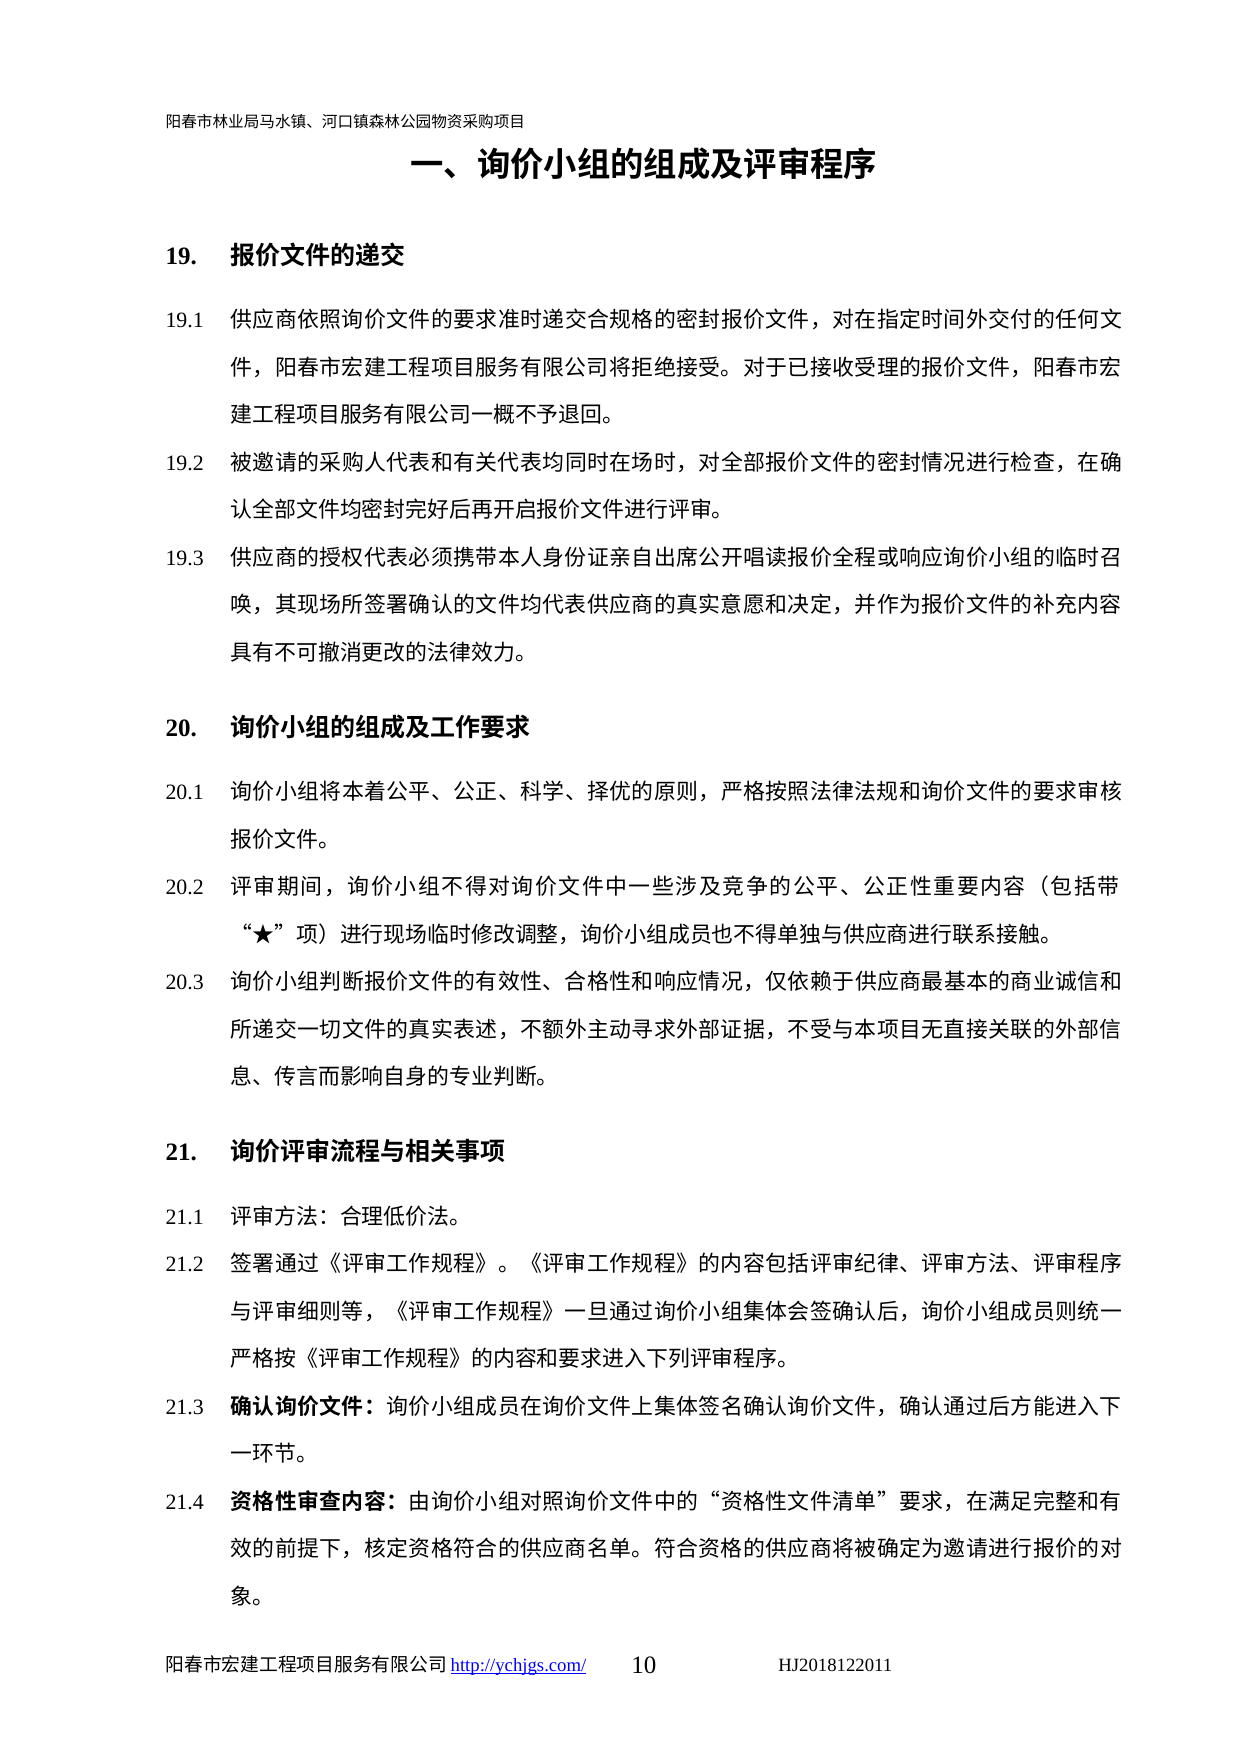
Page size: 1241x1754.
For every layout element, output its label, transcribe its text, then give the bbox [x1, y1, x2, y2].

list 供应商的授权代表必须携带本人身份证亲自出席公开唱读报价全程或响应询价小组的临时召唤，其现场所签署确认的文件均代表供应商的真实意愿和决定，并作为报价文件的补充内容具有不可撤消更改的法律效力。 [165, 540, 1122, 667]
list 询价评审流程与相关事项 [165, 1132, 1122, 1168]
list 报价文件的递交 [165, 236, 1122, 272]
list 供应商依照询价文件的要求准时递交合规格的密封报价文件，对在指定时间外交付的任何文件，阳春市宏建工程项目服务有限公司将拒绝接受。对于已接收受理的报价文件，阳春市宏建工程项目服务有限公司一概不予退回。 [165, 302, 1122, 429]
list 资格性审查内容：由询价小组对照询价文件中的“资格性文件清单”要求，在满足完整和有效的前提下，核定资格符合的供应商名单。符合资格的供应商将被确定为邀请进行报价的对象。 [165, 1484, 1122, 1610]
list 询价小组判断报价文件的有效性、合格性和响应情况，仅依赖于供应商最基本的商业诚信和所递交一切文件的真实表述，不额外主动寻求外部证据，不受与本项目无直接关联的外部信息、传言而影响自身的专业判断。 [165, 964, 1122, 1091]
list 评审方法：合理低价法。 [165, 1199, 1122, 1230]
list 询价小组的组成及工作要求 [165, 707, 1122, 744]
list 询价小组将本着公平、公正、科学、择优的原则，严格按照法律法规和询价文件的要求审核报价文件。 [165, 774, 1122, 853]
list 评审期间，询价小组不得对询价文件中一些涉及竞争的公平、公正性重要内容（包括带“★”项）进行现场临时修改调整，询价小组成员也不得单独与供应商进行联系接触。 [165, 869, 1122, 948]
list 签署通过《评审工作规程》。《评审工作规程》的内容包括评审纪律、评审方法、评审程序与评审细则等，《评审工作规程》一旦通过询价小组集体会签确认后，询价小组成员则统一严格按《评审工作规程》的内容和要求进入下列评审程序。 [165, 1246, 1122, 1373]
list 确认询价文件：询价小组成员在询价文件上集体签名确认询价文件，确认通过后方能进入下一环节。 [165, 1389, 1122, 1468]
list 被邀请的采购人代表和有关代表均同时在场时，对全部报价文件的密封情况进行检查，在确认全部文件均密封完好后再开启报价文件进行评审。 [165, 445, 1122, 524]
subtitle 一、询价小组的组成及评审程序 [165, 138, 1122, 186]
